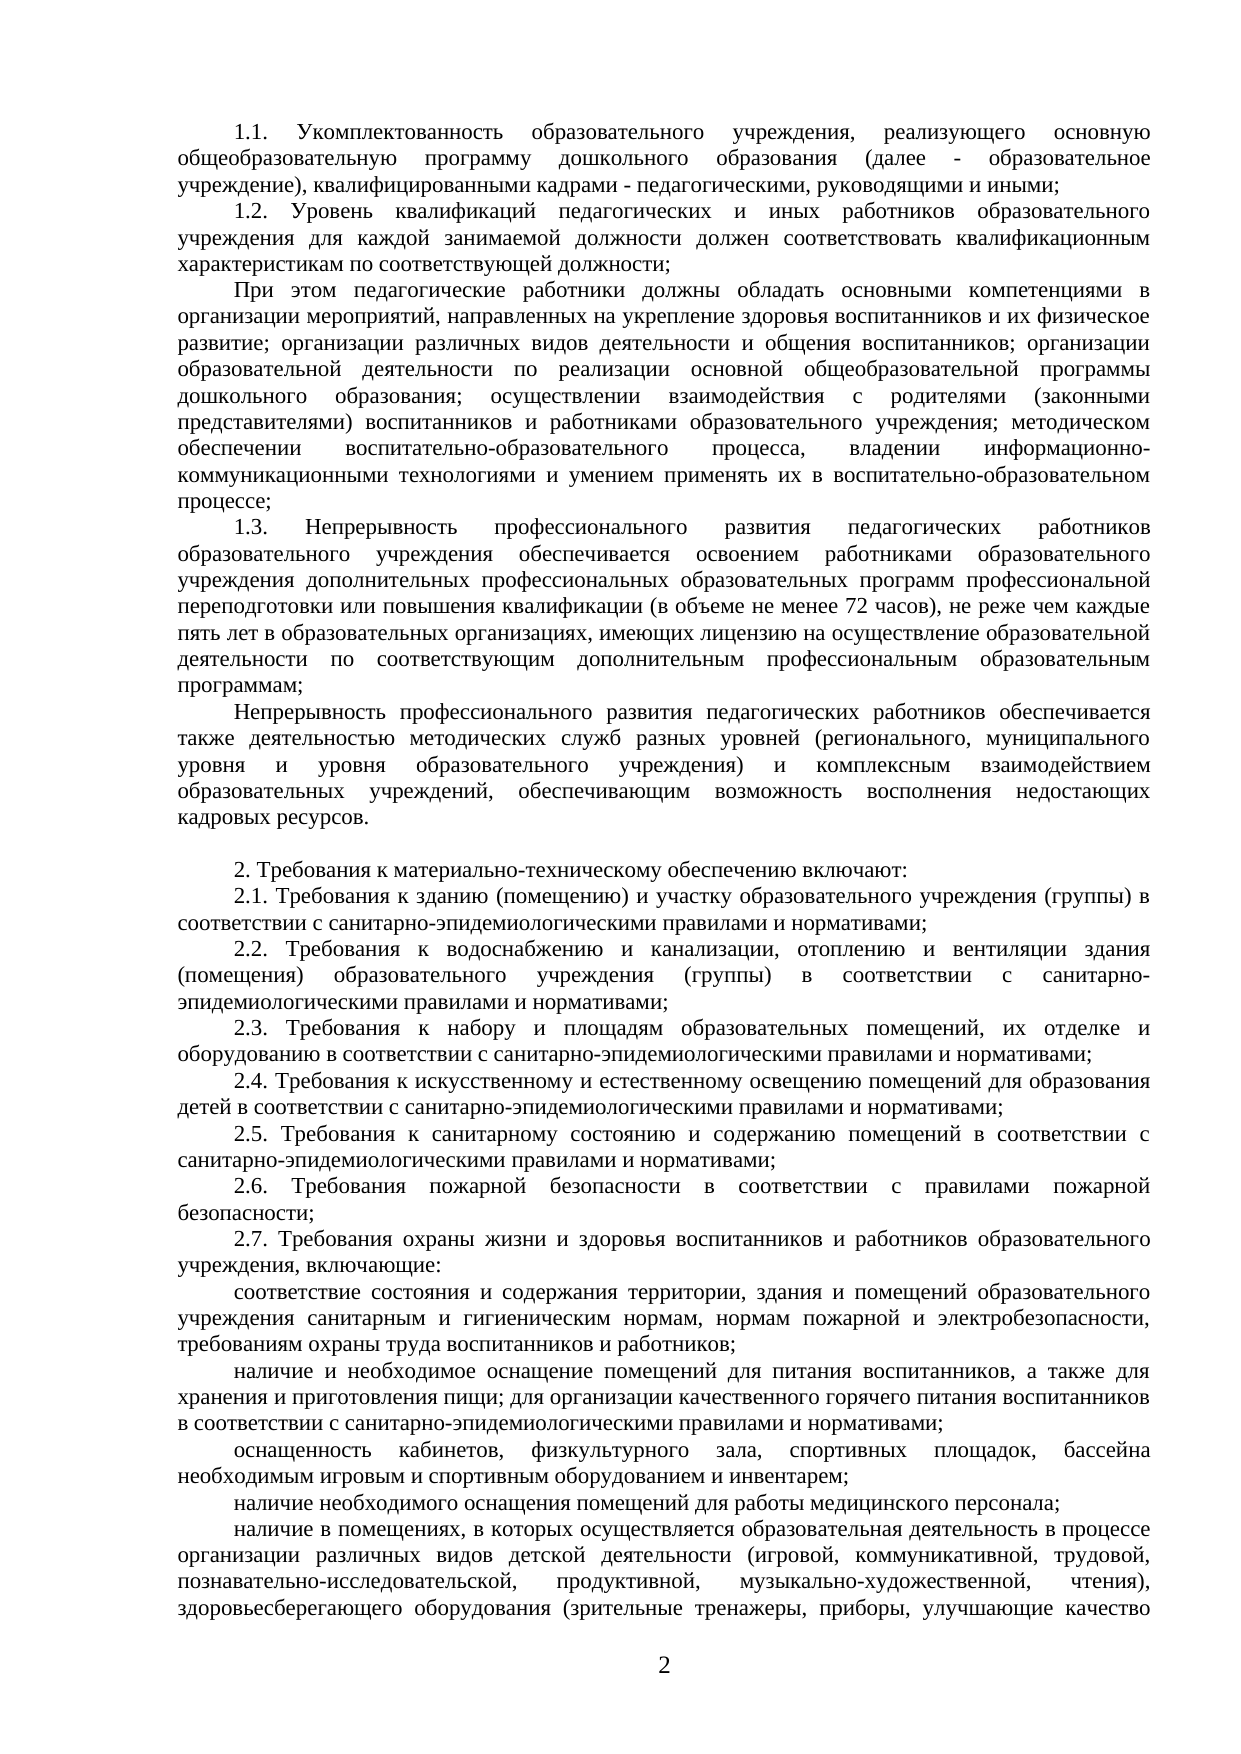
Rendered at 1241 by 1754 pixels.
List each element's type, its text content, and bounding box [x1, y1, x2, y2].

text 2.7. Требования охраны жизни и здоровья воспитанников и работников образовательного учреждения, включающие: [177, 1225, 1152, 1278]
text 2.5. Требования к санитарному состоянию и содержанию помещений в соответствии с санитарно-эпидемиологическими правилами и нормативами; [177, 1119, 1152, 1172]
text 1.1. Укомплектованность образовательного учреждения, реализующего основную общеобразовательную программу дошкольного образования (далее - образовательное учреждение), квалифицированными кадрами - педагогическими, руководящими и иными; [177, 118, 1152, 197]
text 1.2. Уровень квалификаций педагогических и иных работников образовательного учреждения для каждой занимаемой должности должен соответствовать квалификационным характеристикам по соответствующей должности; [177, 197, 1152, 276]
text наличие необходимого оснащения помещений для работы медицинского персонала; [177, 1488, 1152, 1515]
text наличие и необходимое оснащение помещений для питания воспитанников, а также для хранения и приготовления пищи; для организации качественного горячего питания воспитанников в соответствии с санитарно-эпидемиологическими правилами и нормативами; [177, 1357, 1152, 1436]
text 2.2. Требования к водоснабжению и канализации, отоплению и вентиляции здания (помещения) образовательного учреждения (группы) в соответствии с санитарно-эпидемиологическими правилами и нормативами; [177, 935, 1152, 1014]
text 2.3. Требования к набору и площадям образовательных помещений, их отделке и оборудованию в соответствии с санитарно-эпидемиологическими правилами и нормативами; [177, 1014, 1152, 1067]
text 2. Требования к материально-техническому обеспечению включают: [177, 856, 1152, 882]
text При этом педагогические работники должны обладать основными компетенциями в организации мероприятий, направленных на укрепление здоровья воспитанников и их физическое развитие; организации различных видов деятельности и общения воспитанников; организации образовательной деятельности по реализации основной общеобразовательной программы дошкольного образования; осуществлении взаимодействия с родителями (законными представителями) воспитанников и работниками образовательного учреждения; методическом обеспечении воспитательно-образовательного процесса, владении информационно-коммуникационными технологиями и умением применять их в воспитательно-образовательном процессе; [177, 276, 1152, 513]
text 2.4. Требования к искусственному и естественному освещению помещений для образования детей в соответствии с санитарно-эпидемиологическими правилами и нормативами; [177, 1067, 1152, 1119]
text 2.1. Требования к зданию (помещению) и участку образовательного учреждения (группы) в соответствии с санитарно-эпидемиологическими правилами и нормативами; [177, 882, 1152, 935]
text оснащенность кабинетов, физкультурного зала, спортивных площадок, бассейна необходимым игровым и спортивным оборудованием и инвентарем; [177, 1436, 1152, 1488]
text Непрерывность профессионального развития педагогических работников обеспечивается также деятельностью методических служб разных уровней (регионального, муниципального уровня и уровня образовательного учреждения) и комплексным взаимодействием образовательных учреждений, обеспечивающим возможность восполнения недостающих кадровых ресурсов. [177, 698, 1152, 830]
text 1.3. Непрерывность профессионального развития педагогических работников образовательного учреждения обеспечивается освоением работниками образовательного учреждения дополнительных профессиональных образовательных программ профессиональной переподготовки или повышения квалификации (в объеме не менее 72 часов), не реже чем каждые пять лет в образовательных организациях, имеющих лицензию на осуществление образовательной деятельности по соответствующим дополнительным профессиональным образовательным программам; [177, 513, 1152, 698]
text 2.6. Требования пожарной безопасности в соответствии с правилами пожарной безопасности; [177, 1172, 1152, 1225]
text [177, 1515, 1152, 1620]
text соответствие состояния и содержания территории, здания и помещений образовательного учреждения санитарным и гигиеническим нормам, нормам пожарной и электробезопасности, требованиям охраны труда воспитанников и работников; [177, 1278, 1152, 1357]
